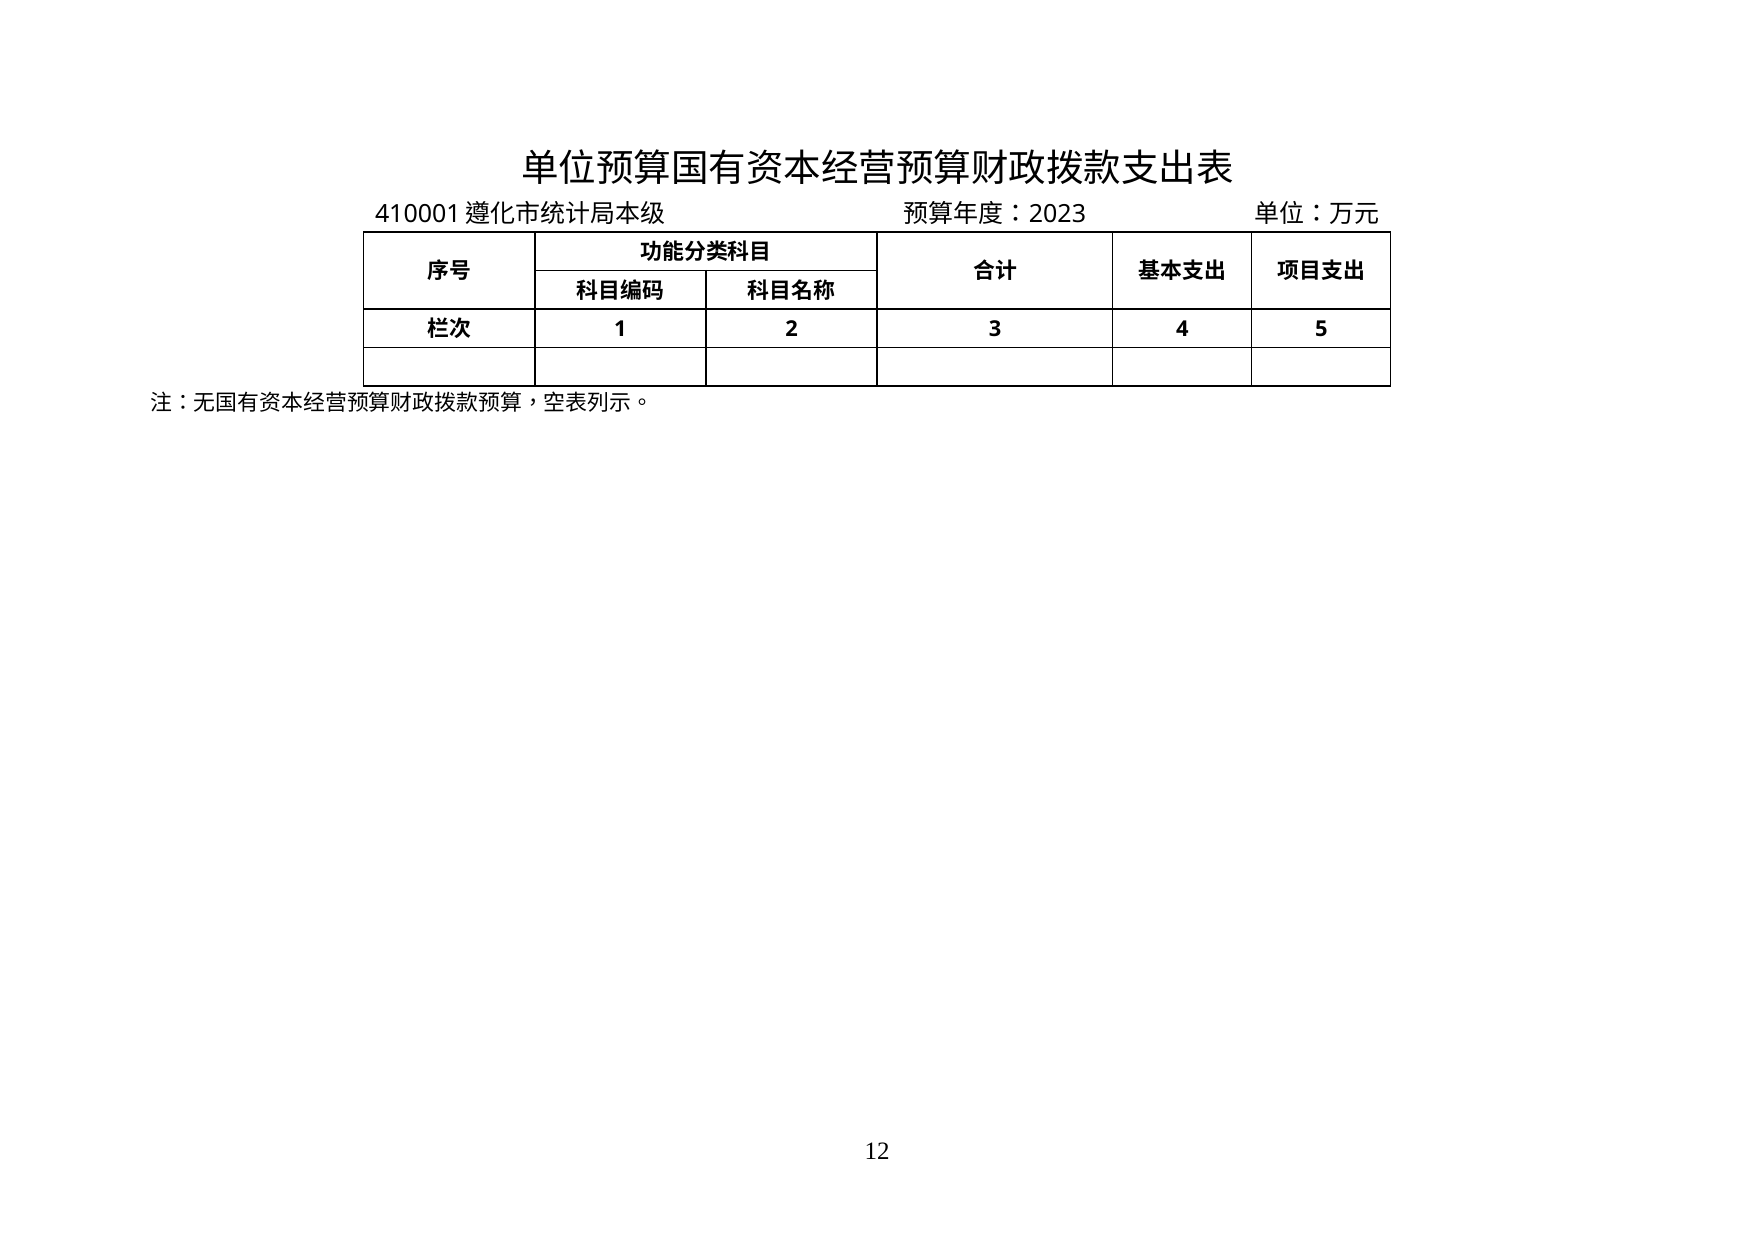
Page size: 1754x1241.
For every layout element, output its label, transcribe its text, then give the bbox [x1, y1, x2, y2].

table_cell 3 [878, 310, 1112, 347]
table_header 预算年度：2023 [878, 195, 1112, 231]
table_cell 项目支出 [1252, 233, 1390, 308]
table_header 单位：万元 [1113, 195, 1390, 231]
table_cell 1 [536, 310, 705, 347]
table_cell [536, 348, 705, 385]
table_cell 序号 [364, 233, 534, 308]
table_cell 基本支出 [1113, 233, 1251, 308]
table_cell 科目名称 [707, 271, 876, 308]
table_cell [1252, 348, 1390, 385]
table_cell 合计 [878, 233, 1112, 308]
text 单位预算国有资本经营预算财政拨款支出表 [106, 142, 1648, 193]
table_cell 功能分类科目 [536, 233, 876, 270]
table_cell [1113, 348, 1251, 385]
table_cell 5 [1252, 310, 1390, 347]
table_cell [878, 348, 1112, 385]
table_cell 栏次 [364, 310, 534, 347]
table_cell [707, 348, 876, 385]
table_cell 科目编码 [536, 271, 705, 308]
text 注：无国有资本经营预算财政拨款预算，空表列示。 [106, 387, 1648, 416]
table_cell 4 [1113, 310, 1251, 347]
table_cell [364, 348, 534, 385]
table_cell 2 [707, 310, 876, 347]
table_header 410001遵化市统计局本级 [364, 195, 876, 231]
